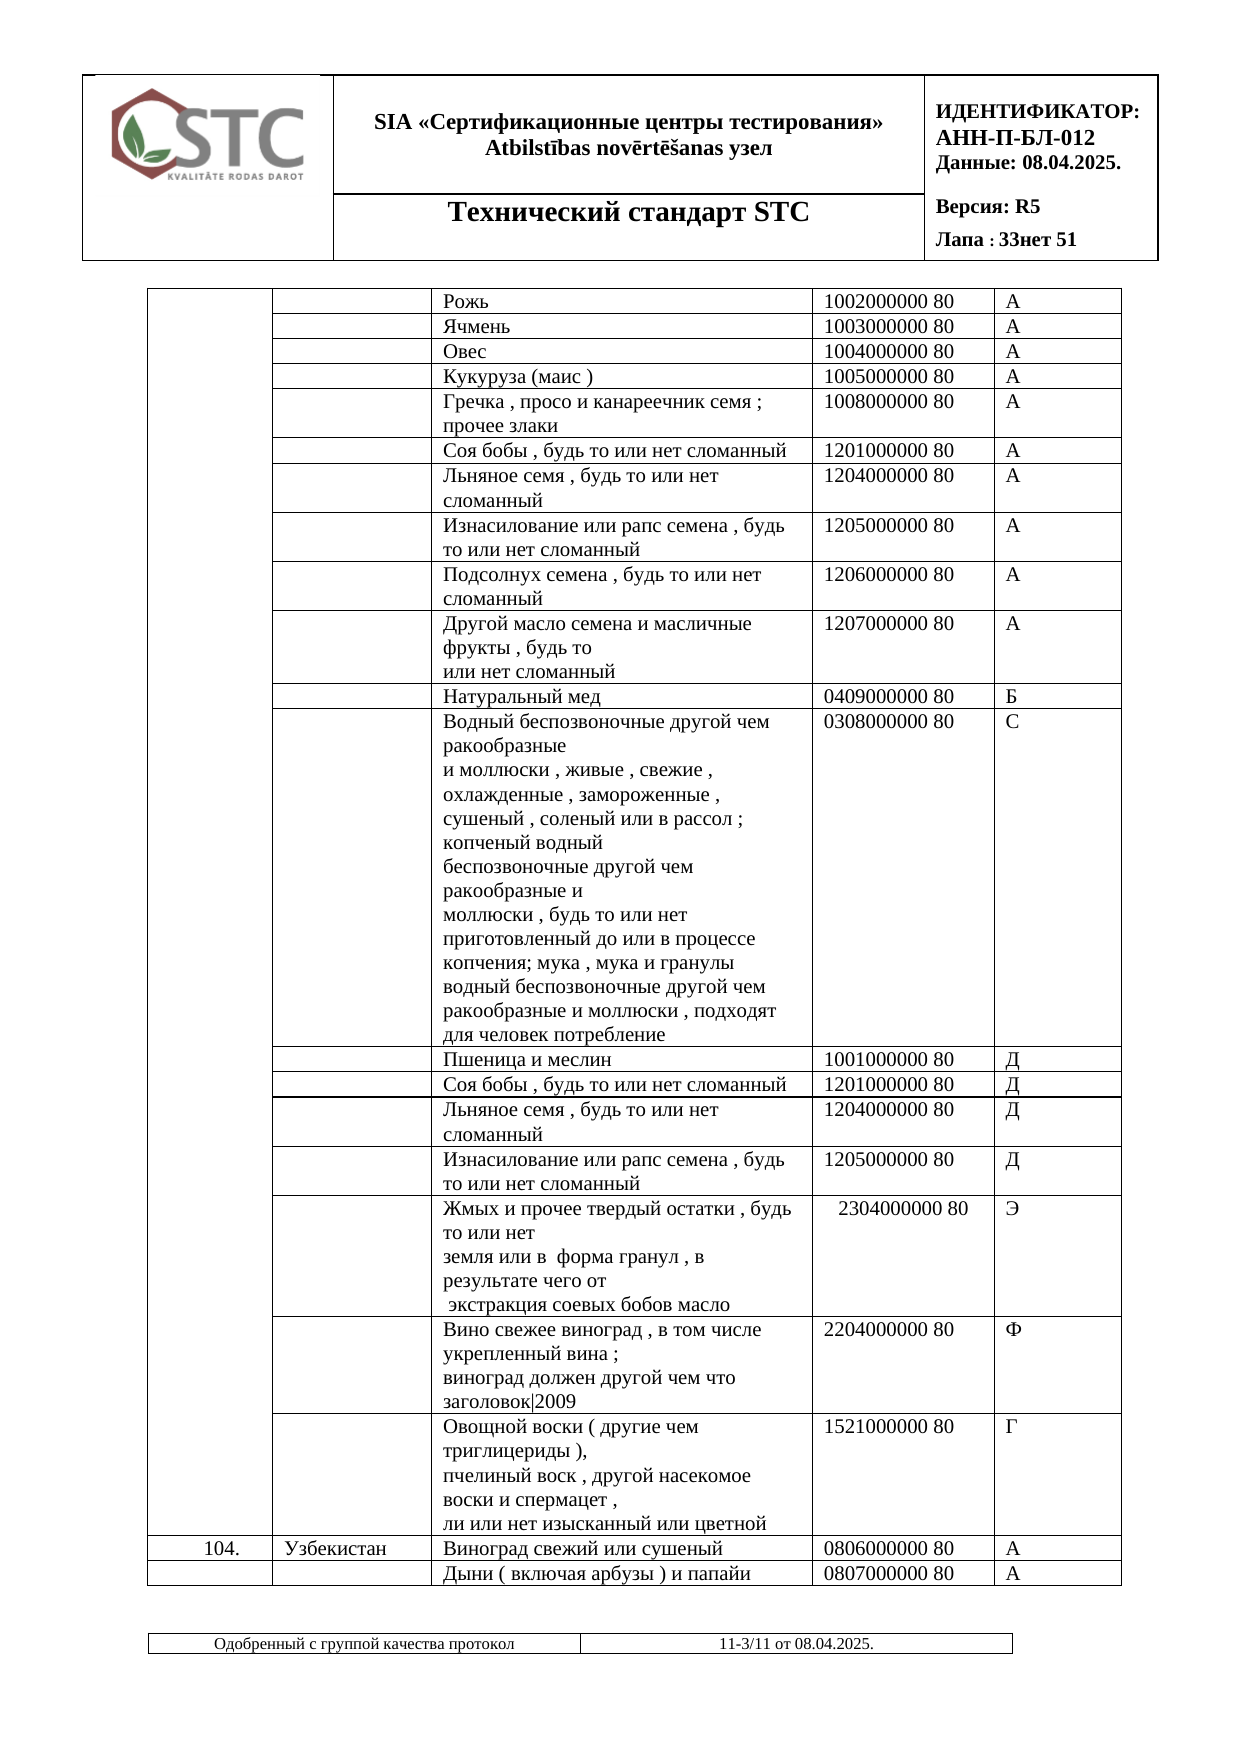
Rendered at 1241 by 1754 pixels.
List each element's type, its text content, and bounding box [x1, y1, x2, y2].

table_cell А [995, 562, 1121, 610]
table_cell Овес [432, 339, 812, 363]
table_cell 1205000000 80 [813, 513, 994, 561]
table_cell Рожь [432, 289, 812, 313]
table_cell [273, 464, 431, 512]
table_cell С [995, 709, 1121, 1046]
table_cell А [995, 611, 1121, 683]
table_cell [273, 339, 431, 363]
table_cell Соя бобы , будь то или нет сломанный [432, 1072, 812, 1096]
table_cell 0806000000 80 [813, 1536, 994, 1560]
table_cell 1002000000 80 [813, 289, 994, 313]
table_cell [273, 684, 431, 708]
table_cell [148, 1561, 272, 1585]
table_cell Д [995, 1098, 1121, 1146]
table_cell [273, 562, 431, 610]
table_cell Льняное семя , будь то или нет сломанный [432, 464, 812, 512]
table_cell Д [995, 1047, 1121, 1071]
table_cell [273, 1561, 431, 1585]
table_cell [273, 438, 431, 462]
table_cell 1201000000 80 [813, 438, 994, 462]
table_cell 2204000000 80 [813, 1317, 994, 1413]
table_cell А [995, 364, 1121, 388]
table_cell 1521000000 80 [813, 1414, 994, 1535]
table_cell Дыни ( включая арбузы ) и папайи ( папайя ), свежий [432, 1561, 812, 1585]
table_cell [273, 611, 431, 683]
table_cell Гречка , просо и канареечник семя ; прочее злаки [432, 389, 812, 437]
table_cell [273, 1098, 431, 1146]
table_cell [148, 1536, 272, 1560]
table_cell 1204000000 80 [813, 1098, 994, 1146]
table_cell А [995, 339, 1121, 363]
table_cell Д [995, 1072, 1121, 1096]
table_cell А [995, 438, 1121, 462]
table_cell 1201000000 80 [813, 1072, 994, 1096]
table_cell Ф [995, 1317, 1121, 1413]
table_cell А [995, 1536, 1121, 1560]
table_cell 1005000000 80 [813, 364, 994, 388]
table_cell 1001000000 80 [813, 1047, 994, 1071]
table_cell [273, 1317, 431, 1413]
table_cell Соя бобы , будь то или нет сломанный [432, 438, 812, 462]
table_cell [273, 513, 431, 561]
table_cell [273, 1147, 431, 1195]
table_cell 1205000000 80 [813, 1147, 994, 1195]
table_cell Льняное семя , будь то или нет сломанный [432, 1098, 812, 1146]
table_cell А [995, 513, 1121, 561]
table_cell Узбекистан [273, 1536, 431, 1560]
table_cell А [995, 1561, 1121, 1585]
table_cell 1008000000 80 [813, 389, 994, 437]
table_cell Виноград свежий​ или сушеный [432, 1536, 812, 1560]
table_cell [273, 389, 431, 437]
table_cell Изнасилование или рапс семена , будь то или нет сломанный [432, 513, 812, 561]
table_cell Ячмень [432, 314, 812, 338]
table_cell [273, 289, 431, 313]
table_cell Д [995, 1147, 1121, 1195]
table_cell А [995, 464, 1121, 512]
table_cell А [995, 389, 1121, 437]
table_cell 1003000000 80 [813, 314, 994, 338]
table_cell [273, 1047, 431, 1071]
table_cell 2304000000 80 [813, 1196, 994, 1316]
table_cell [273, 364, 431, 388]
table_cell Другой масло семена и масличные фрукты , будь то или нет сломанный [432, 611, 812, 683]
table_cell Вино свежее​ виноград , в том числе укрепленный вина ; виноград должен другой чем что заголовок|2009 [432, 1317, 812, 1413]
table_cell 1204000000 80 [813, 464, 994, 512]
table_cell Пшеница и меслин [432, 1047, 812, 1071]
table_cell Г [995, 1414, 1121, 1535]
table_cell 0409000000 80 [813, 684, 994, 708]
table_cell 0807000000 80 [813, 1561, 994, 1585]
table_cell А [995, 289, 1121, 313]
table_cell 1207000000 80 [813, 611, 994, 683]
table_cell Изнасилование или рапс семена , будь то или нет сломанный [432, 1147, 812, 1195]
table_cell Кукуруза (маис ) [432, 364, 812, 388]
table_cell 1206000000 80 [813, 562, 994, 610]
table_cell Овощной воски ( другие чем триглицериды ), пчелиный воск , другой насекомое воски и спермацет , ли или нет изысканный или цветной [432, 1414, 812, 1535]
table_cell [273, 1072, 431, 1096]
table_cell [148, 289, 272, 1535]
table_cell Б [995, 684, 1121, 708]
picture [95, 75, 321, 197]
table_cell [273, 1414, 431, 1535]
table_cell [273, 1196, 431, 1316]
table_cell Подсолнух семена , будь то или нет сломанный [432, 562, 812, 610]
table_cell Э [995, 1196, 1121, 1316]
table_cell [273, 314, 431, 338]
table_cell Жмых и прочее твердый остатки , будь то или нет земля или в форма гранул , в результате чего от экстракция соевых бобов масло [432, 1196, 812, 1316]
table_cell [273, 709, 431, 1046]
table_cell 1004000000 80 [813, 339, 994, 363]
table_cell 0308000000 80 [813, 709, 994, 1046]
table_cell А [995, 314, 1121, 338]
table_cell Натуральный мед [432, 684, 812, 708]
table_cell Водный беспозвоночные другой чем ракообразные и моллюски , живые , свежие , охлажденные , замороженные , сушеный , соленый или в рассол ; копченый водный беспозвоночные другой чем ракообразные и моллюски , будь то или нет приготовленный до или в процессе копчения; мука , мука и гранулы водный беспозвоночные другой чем ракообразные и моллюски , подходят для человек потребление [432, 709, 812, 1046]
